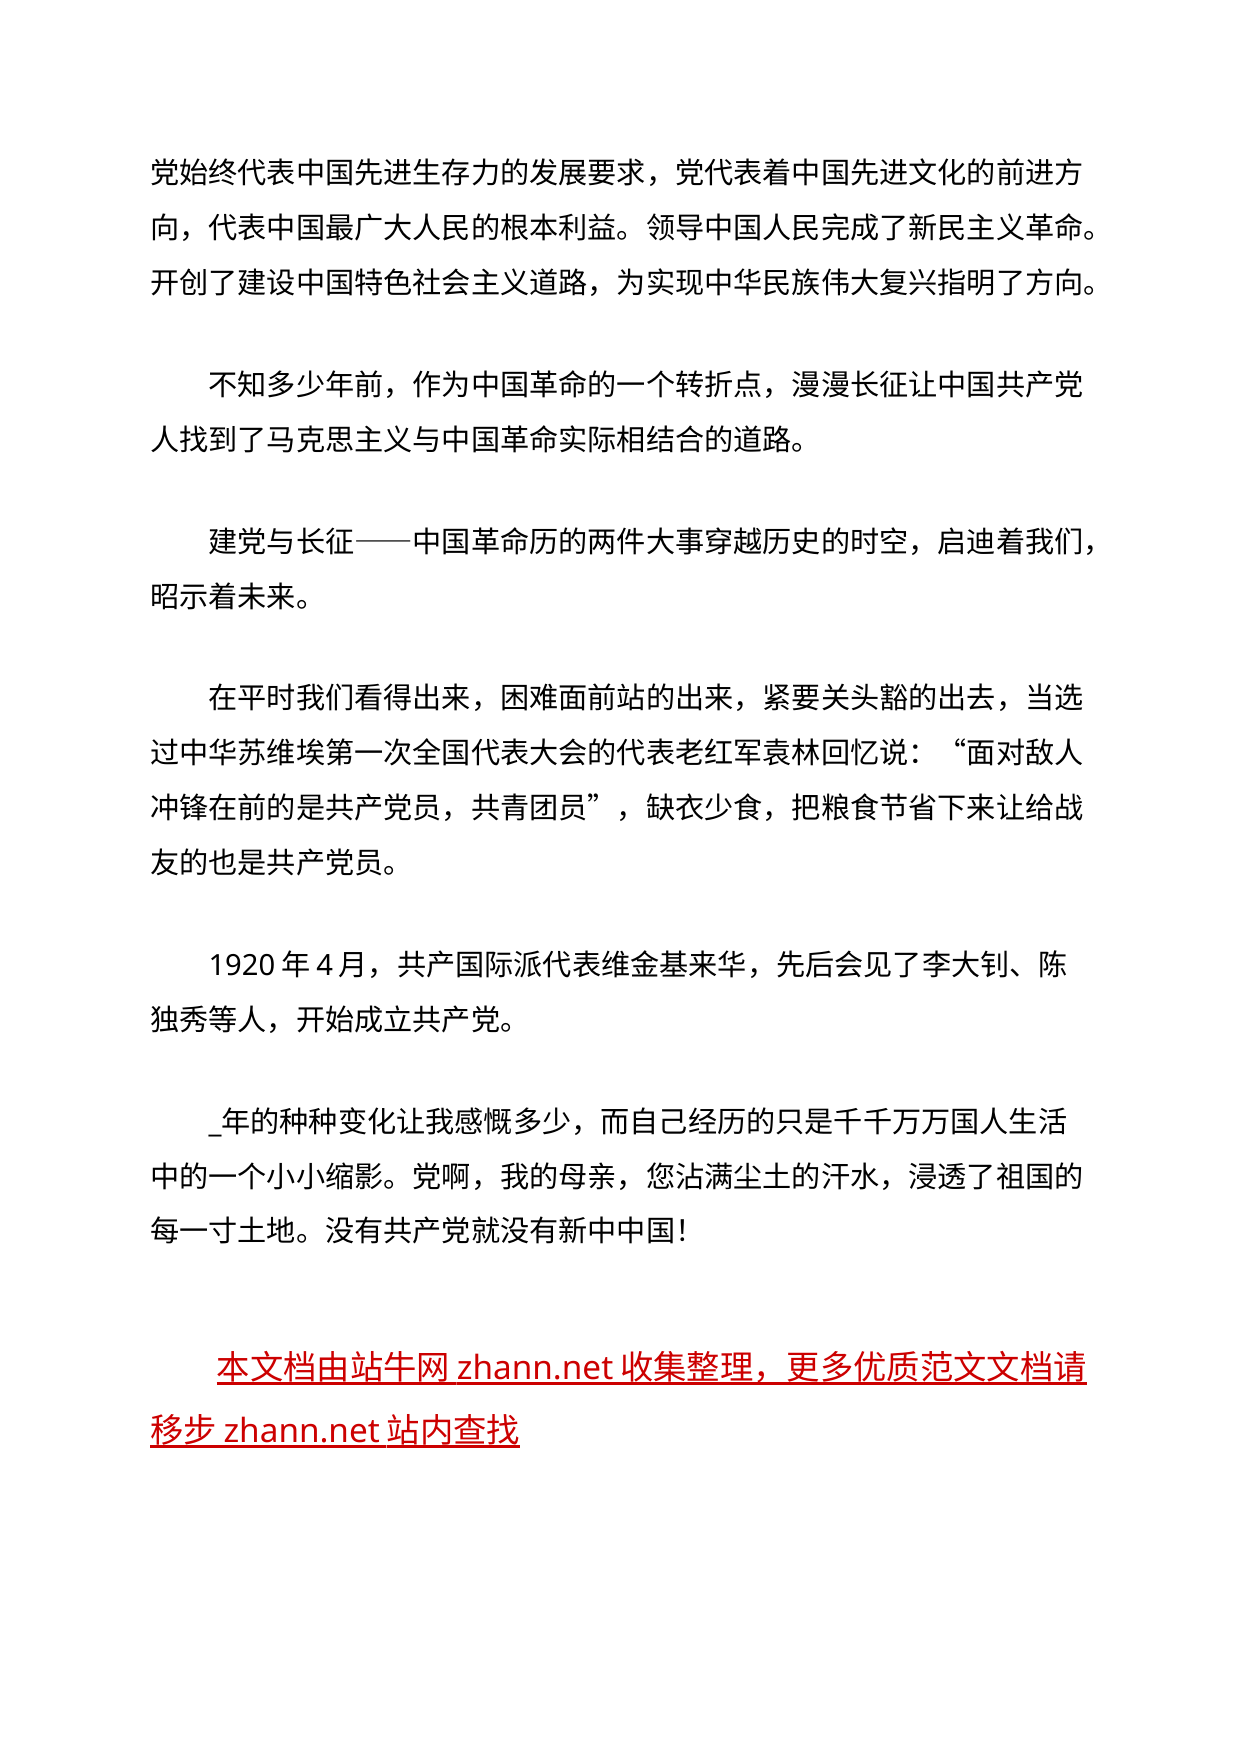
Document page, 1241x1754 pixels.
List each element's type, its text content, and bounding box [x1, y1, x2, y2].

text 不知多少年前，作为中国革命的一个转折点，漫漫长征让中国共产党人找到了马克思主义与中国革命实际相结合的道路。 [150, 362, 1090, 459]
text 本文档由站牛网zhann.net收集整理，更多优质范文文档请移步zhann.net站内查找 [150, 1341, 1090, 1452]
text 建党与长征——中国革命历的两件大事穿越历史的时空，启迪着我们，昭示着未来。 [150, 518, 1090, 615]
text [150, 150, 1090, 302]
text 1920年4月，共产国际派代表维金基来华，先后会见了李大钊、陈独秀等人，开始成立共产党。 [150, 941, 1090, 1039]
text _年的种种变化让我感慨多少，而自己经历的只是千千万万国人生活中的一个小小缩影。党啊，我的母亲，您沾满尘土的汗水，浸透了祖国的每一寸土地。没有共产党就没有新中中国！ [150, 1098, 1090, 1250]
text 在平时我们看得出来，困难面前站的出来，紧要关头豁的出去，当选过中华苏维埃第一次全国代表大会的代表老红军袁林回忆说：“面对敌人冲锋在前的是共产党员，共青团员”，缺衣少食，把粮食节省下来让给战友的也是共产党员。 [150, 675, 1090, 882]
